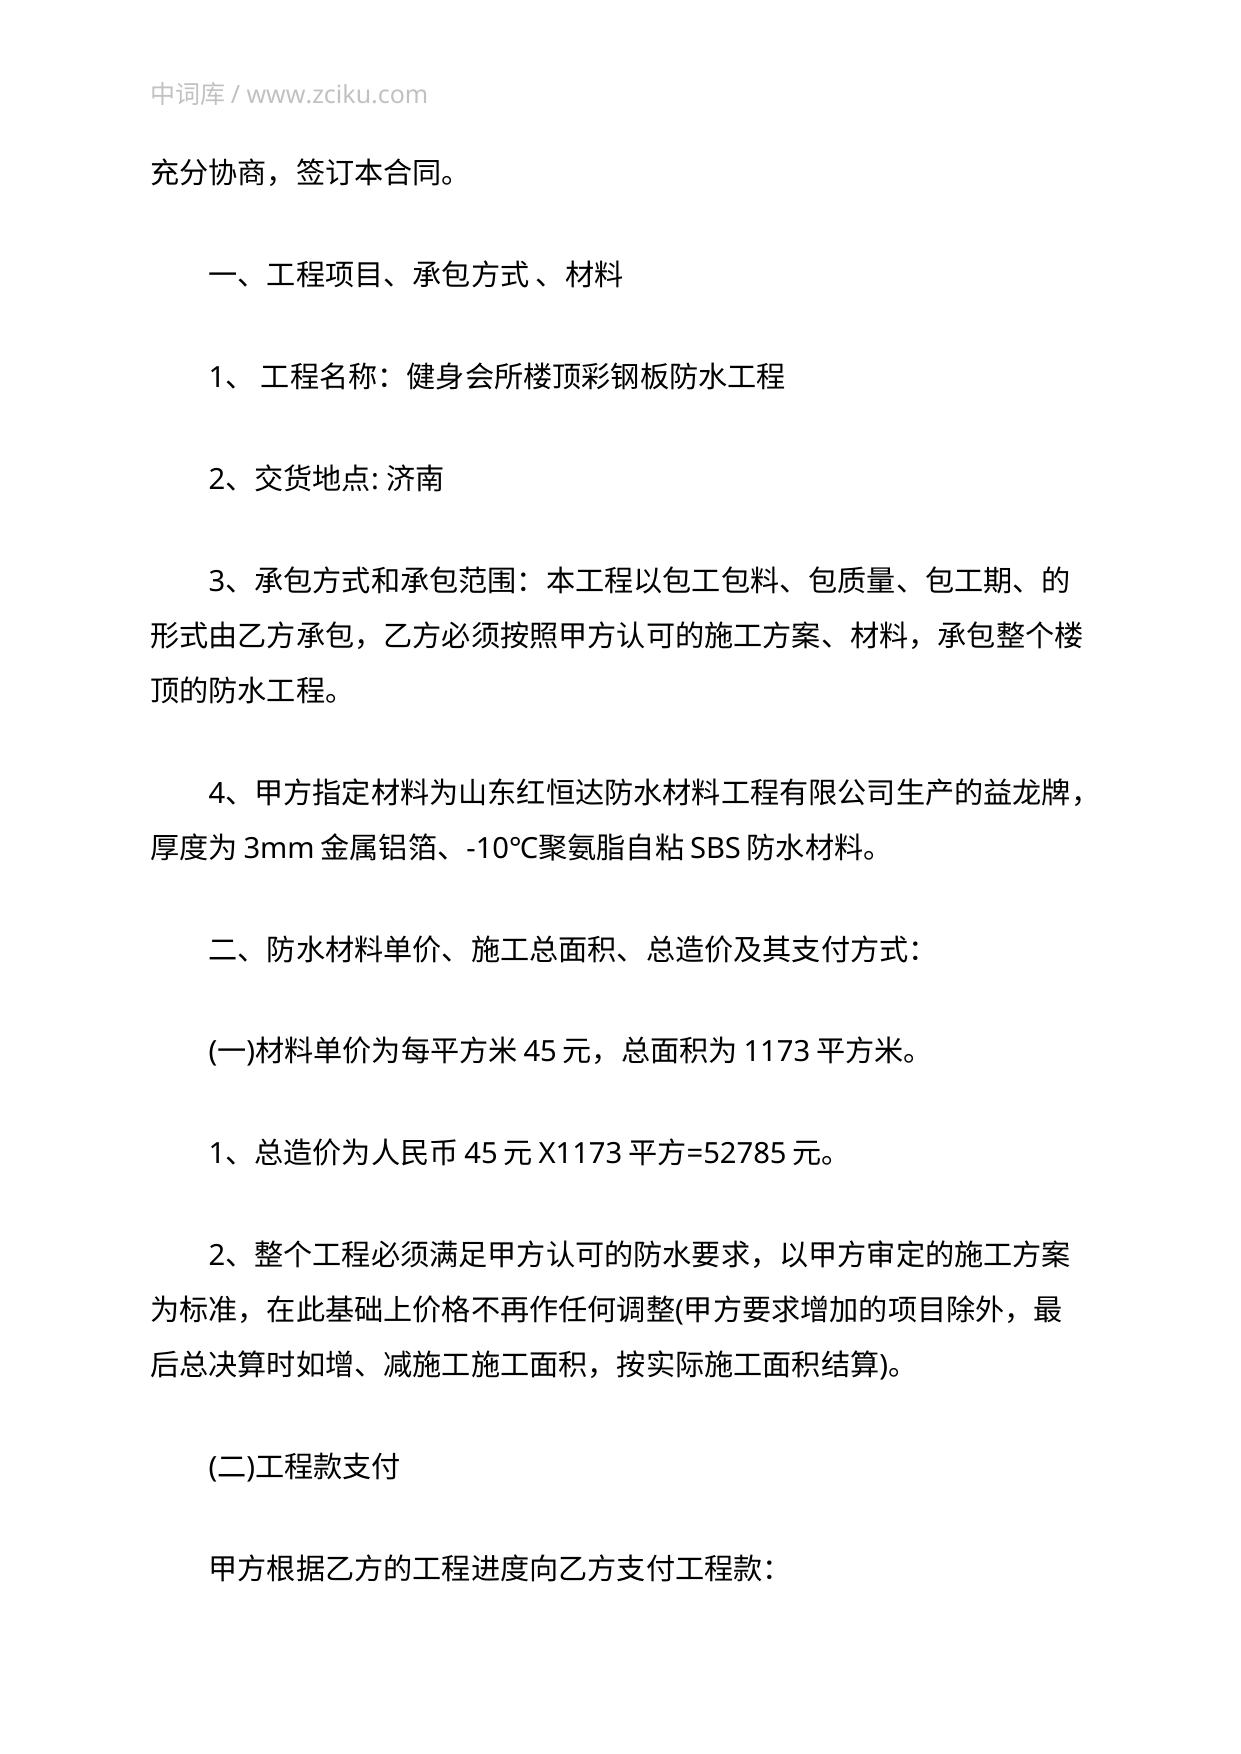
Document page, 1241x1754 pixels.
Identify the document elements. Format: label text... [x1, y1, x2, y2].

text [150, 150, 1090, 192]
text 2、整个工程必须满足甲方认可的防水要求，以甲方审定的施工方案为标准，在此基础上价格不再作任何调整(甲方要求增加的项目除外，最后总决算时如增、减施工施工面积，按实际施工面积结算)。 [150, 1232, 1090, 1384]
text (二)工程款支付 [150, 1444, 1090, 1486]
text 4、甲方指定材料为山东红恒达防水材料工程有限公司生产的益龙牌，厚度为3mm金属铝箔、-10℃聚氨脂自粘SBS防水材料。 [150, 769, 1090, 867]
text 一、工程项目、承包方式 、材料 [150, 252, 1090, 294]
text 二、防水材料单价、施工总面积、总造价及其支付方式： [150, 926, 1090, 968]
text (一)材料单价为每平方米45元，总面积为1173平方米。 [150, 1028, 1090, 1070]
text 2、交货地点: 济南 [150, 456, 1090, 498]
text 1、 工程名称：健身会所楼顶彩钢板防水工程 [150, 353, 1090, 396]
text 甲方根据乙方的工程进度向乙方支付工程款： [150, 1546, 1090, 1588]
text 1、总造价为人民币45元X1173平方=52785元。 [150, 1130, 1090, 1172]
text 3、承包方式和承包范围：本工程以包工包料、包质量、包工期、的形式由乙方承包，乙方必须按照甲方认可的施工方案、材料，承包整个楼顶的防水工程。 [150, 557, 1090, 710]
